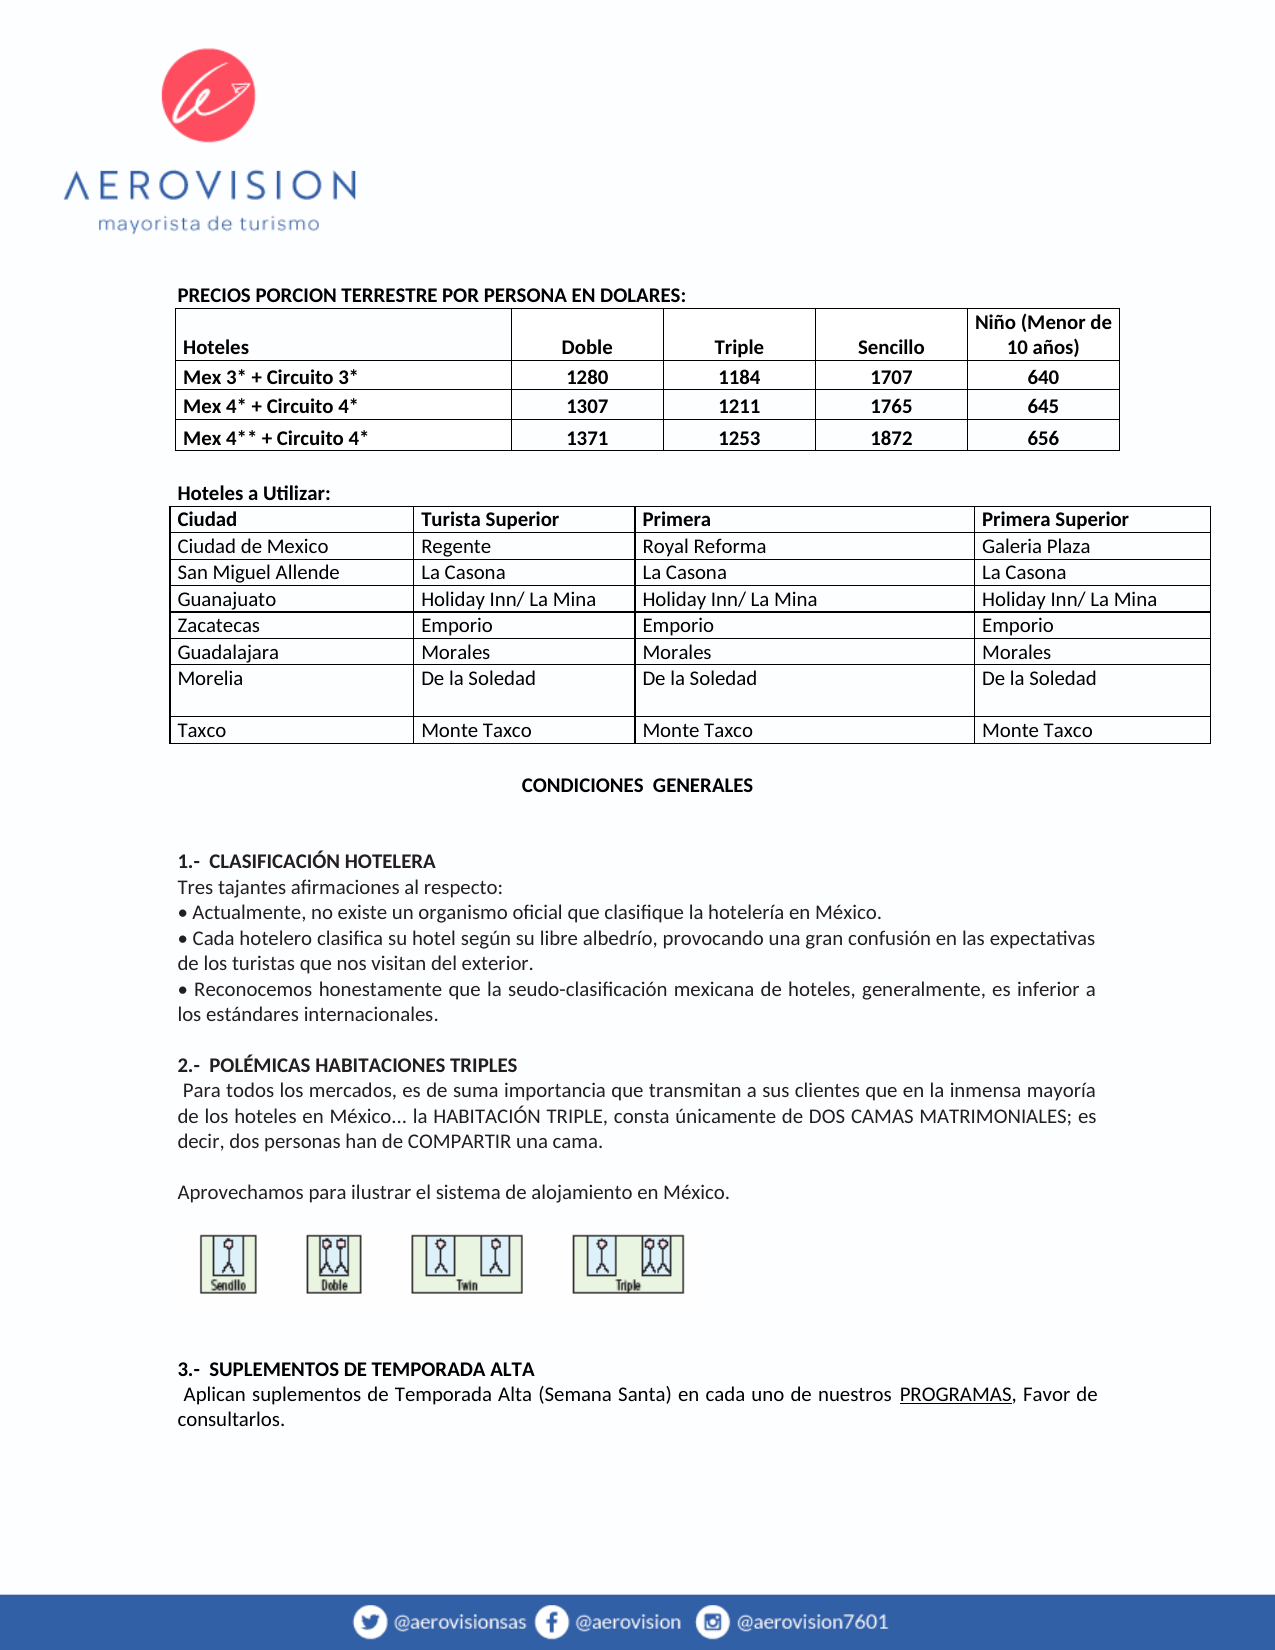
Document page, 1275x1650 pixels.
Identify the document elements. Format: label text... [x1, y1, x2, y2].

text 2.- POLÉMICAS HABITACIONES TRIPLES [177, 1052, 1098, 1077]
table_cell Royal Reforma [636, 533, 974, 558]
table_header Ciudad [171, 507, 413, 532]
table_cell La Casona [414, 560, 634, 585]
table_header Sencillo [816, 309, 967, 360]
text Para todos los mercados, es de suma importancia que transmitan a sus clientes que en la inmensa mayoría de los hoteles en México... la HABITACIÓN TRIPLE, consta únicamente de DOS CAMAS MATRIMONIALES; es decir, dos personas han de COMPARTIR una cama. [177, 1077, 1098, 1154]
table_cell Morales [636, 639, 974, 664]
text • Actualmente, no existe un organismo oficial que clasifique la hotelería en México. [177, 899, 1098, 925]
table_cell Monte Taxco [975, 717, 1210, 743]
table_cell La Casona [975, 560, 1210, 585]
table_cell Emporio [414, 613, 634, 638]
table_cell 1253 [664, 420, 815, 450]
table_cell 1211 [664, 390, 815, 419]
table_cell Guadalajara [171, 639, 413, 664]
table_cell Emporio [975, 613, 1210, 638]
table_cell 1707 [816, 361, 967, 389]
table_header Turista Superior [414, 507, 634, 532]
table_cell Regente [414, 533, 634, 558]
text • Reconocemos honestamente que la seudo-clasificación mexicana de hoteles, generalmente, es inferior a los estándares internacionales. [177, 976, 1098, 1027]
table_cell Mex 4* + Circuito 4* [176, 390, 511, 419]
table_header Doble [512, 309, 663, 360]
table_cell Holiday Inn/ La Mina [414, 586, 634, 611]
table_header Hoteles [176, 309, 511, 360]
table_cell De la Soledad [975, 665, 1210, 716]
table_cell Monte Taxco [636, 717, 974, 743]
table_cell 1371 [512, 420, 663, 450]
table_cell Emporio [636, 613, 974, 638]
text Aprovechamos para ilustrar el sistema de alojamiento en México. [177, 1179, 1098, 1204]
text CONDICIONES GENERALES [177, 772, 1098, 798]
table_cell Mex 4** + Circuito 4* [176, 420, 511, 450]
table_cell De la Soledad [414, 665, 634, 716]
table_cell Galeria Plaza [975, 533, 1210, 558]
table_cell Holiday Inn/ La Mina [636, 586, 974, 611]
table_cell De la Soledad [636, 665, 974, 716]
table_header Primera Superior [975, 507, 1210, 532]
table_cell 1765 [816, 390, 967, 419]
text • Cada hotelero clasifica su hotel según su libre albedrío, provocando una gran confusión en las expectativas de los turistas que nos visitan del exterior. [177, 925, 1098, 976]
table_cell 1872 [816, 420, 967, 450]
table_cell 656 [968, 420, 1119, 450]
table_cell Morales [975, 639, 1210, 664]
text 3.- SUPLEMENTOS DE TEMPORADA ALTA [177, 1356, 1098, 1381]
table_cell Mex 3* + Circuito 3* [176, 361, 511, 389]
table_cell 640 [968, 361, 1119, 389]
table_cell Holiday Inn/ La Mina [975, 586, 1210, 611]
table_cell La Casona [636, 560, 974, 585]
table_cell Ciudad de Mexico [171, 533, 413, 558]
text Tres tajantes afirmaciones al respecto: [177, 874, 1098, 899]
text 1.- CLASIFICACIÓN HOTELERA [177, 849, 1098, 874]
text Hoteles a Utilizar: [177, 480, 1098, 506]
table_cell 1184 [664, 361, 815, 389]
table_cell Morelia [171, 665, 413, 716]
table_cell Zacatecas [171, 613, 413, 638]
table_cell 645 [968, 390, 1119, 419]
table_cell Morales [414, 639, 634, 664]
text Aplican suplementos de Temporada Alta (Semana Santa) en cada uno de nuestros PROGRAMAS, Favor de consultarlos. [177, 1381, 1098, 1432]
table_cell 1280 [512, 361, 663, 389]
picture [0, 0, 1275, 1650]
table_cell Guanajuato [171, 586, 413, 611]
table_cell Taxco [171, 717, 413, 743]
table_header Niño (Menor de 10 años) [968, 309, 1119, 360]
table_header Triple [664, 309, 815, 360]
table_cell Monte Taxco [414, 717, 634, 743]
table_header Primera [636, 507, 974, 532]
table_cell 1307 [512, 390, 663, 419]
text PRECIOS PORCION TERRESTRE POR PERSONA EN DOLARES: [177, 282, 1098, 308]
table_cell San Miguel Allende [171, 560, 413, 585]
